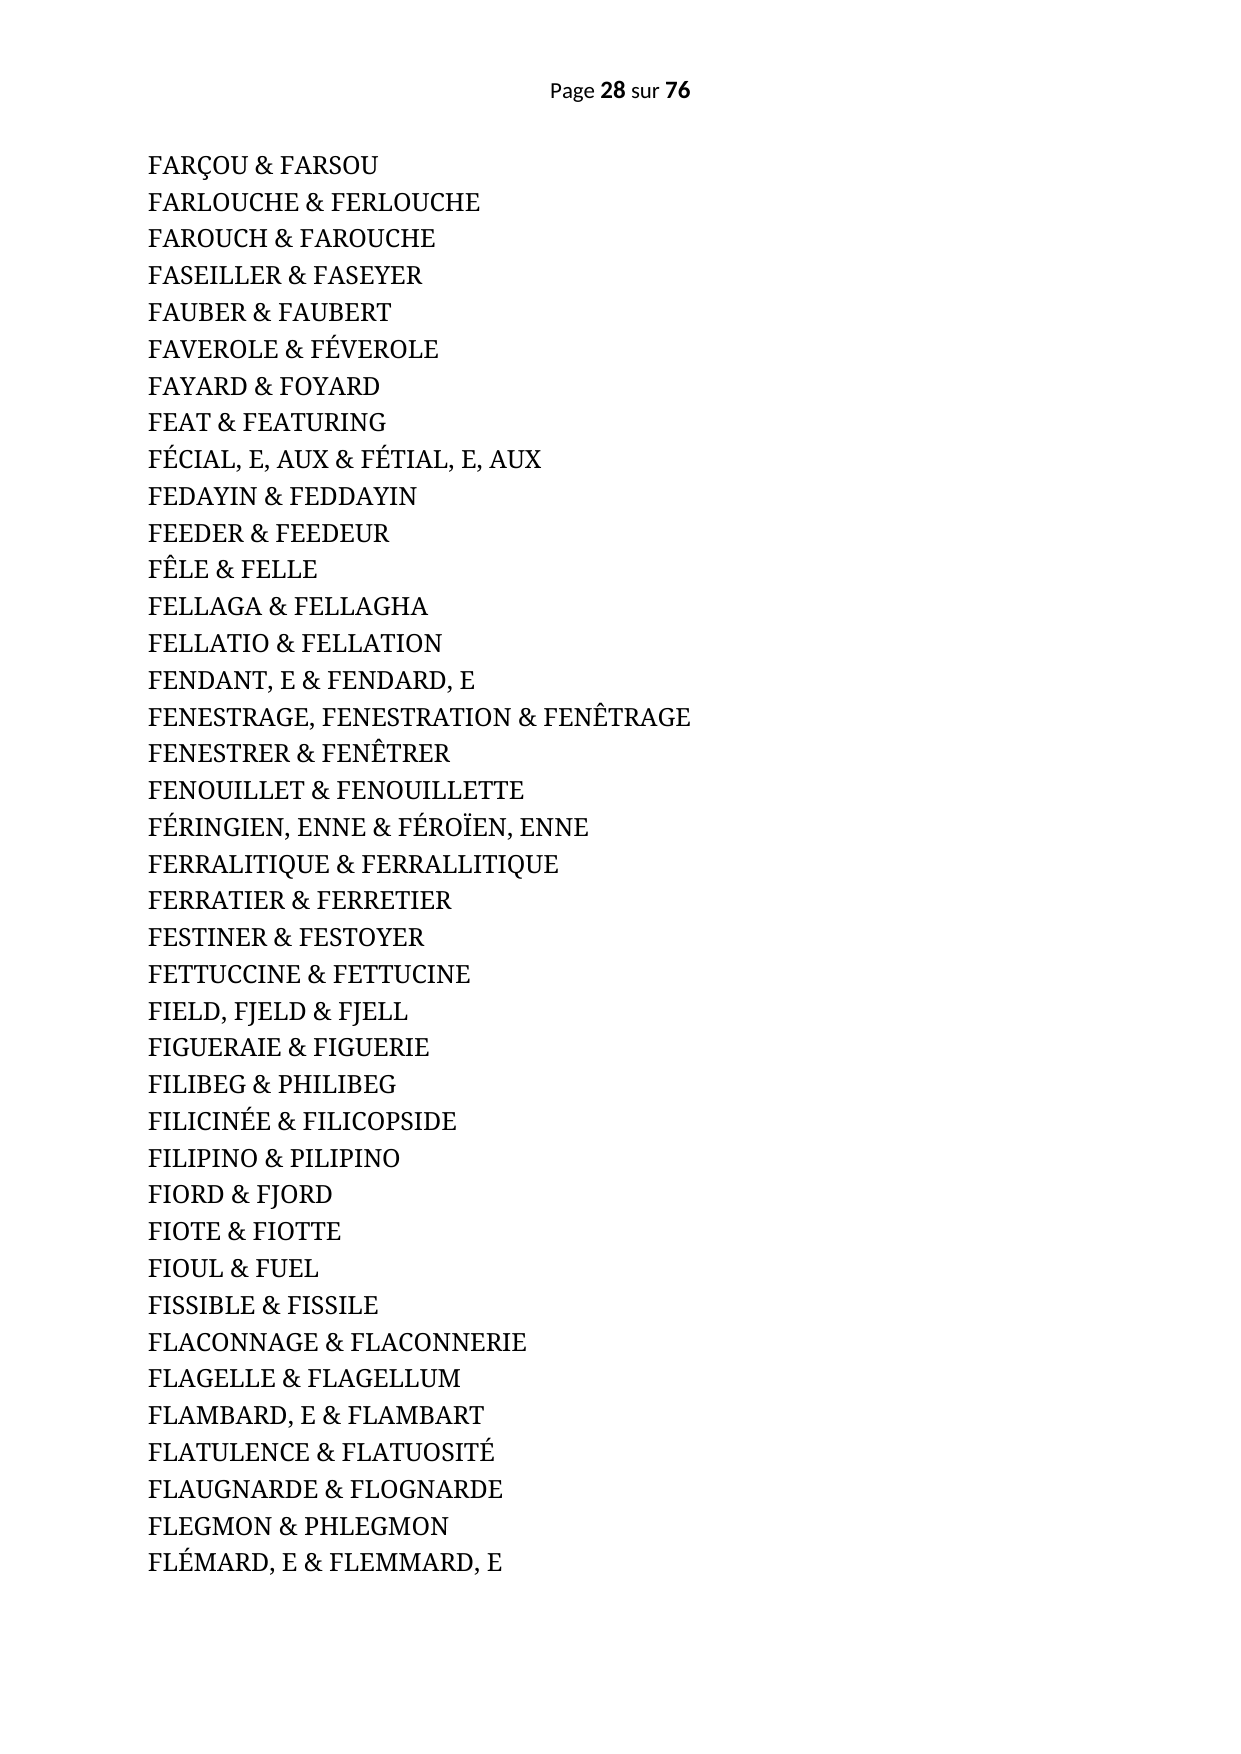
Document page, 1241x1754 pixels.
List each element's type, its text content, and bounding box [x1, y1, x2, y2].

text FIOUL & FUEL [148, 1251, 1093, 1285]
text FERRALITIQUE & FERRALLITIQUE [148, 846, 1093, 880]
text FIOTE & FIOTTE [148, 1214, 1093, 1248]
text FENOUILLET & FENOUILLETTE [148, 773, 1093, 807]
text FENESTRER & FENÊTRER [148, 736, 1093, 770]
text FENDANT, E & FENDARD, E [148, 662, 1093, 696]
text FIORD & FJORD [148, 1177, 1093, 1211]
text FLAMBARD, E & FLAMBART [148, 1398, 1093, 1432]
text FERRATIER & FERRETIER [148, 883, 1093, 917]
text FENESTRAGE, FENESTRATION & FENÊTRAGE [148, 699, 1093, 733]
text FASEILLER & FASEYER [148, 258, 1093, 292]
text FEDAYIN & FEDDAYIN [148, 478, 1093, 513]
text FARLOUCHE & FERLOUCHE [148, 184, 1093, 218]
text FILIPINO & PILIPINO [148, 1140, 1093, 1174]
text FIGUERAIE & FIGUERIE [148, 1030, 1093, 1064]
text FAUBER & FAUBERT [148, 295, 1093, 329]
text FÉRINGIEN, ENNE & FÉROÏEN, ENNE [148, 809, 1093, 843]
text FEAT & FEATURING [148, 405, 1093, 439]
text FILICINÉE & FILICOPSIDE [148, 1104, 1093, 1138]
text FEEDER & FEEDEUR [148, 515, 1093, 549]
text FLÉMARD, E & FLEMMARD, E [148, 1545, 1093, 1579]
text FARÇOU & FARSOU [148, 148, 1093, 182]
text FESTINER & FESTOYER [148, 920, 1093, 954]
text FISSIBLE & FISSILE [148, 1287, 1093, 1322]
text FÊLE & FELLE [148, 552, 1093, 586]
text FELLAGA & FELLAGHA [148, 589, 1093, 623]
text FIELD, FJELD & FJELL [148, 993, 1093, 1027]
text FAROUCH & FAROUCHE [148, 221, 1093, 255]
text FLACONNAGE & FLACONNERIE [148, 1324, 1093, 1358]
text FAVEROLE & FÉVEROLE [148, 331, 1093, 366]
text FÉCIAL, E, AUX & FÉTIAL, E, AUX [148, 442, 1093, 476]
text FAYARD & FOYARD [148, 368, 1093, 402]
text FILIBEG & PHILIBEG [148, 1067, 1093, 1101]
text FLEGMON & PHLEGMON [148, 1508, 1093, 1542]
text FLAUGNARDE & FLOGNARDE [148, 1471, 1093, 1505]
text FLATULENCE & FLATUOSITÉ [148, 1434, 1093, 1469]
text FETTUCCINE & FETTUCINE [148, 957, 1093, 991]
text FELLATIO & FELLATION [148, 626, 1093, 660]
text FLAGELLE & FLAGELLUM [148, 1361, 1093, 1395]
